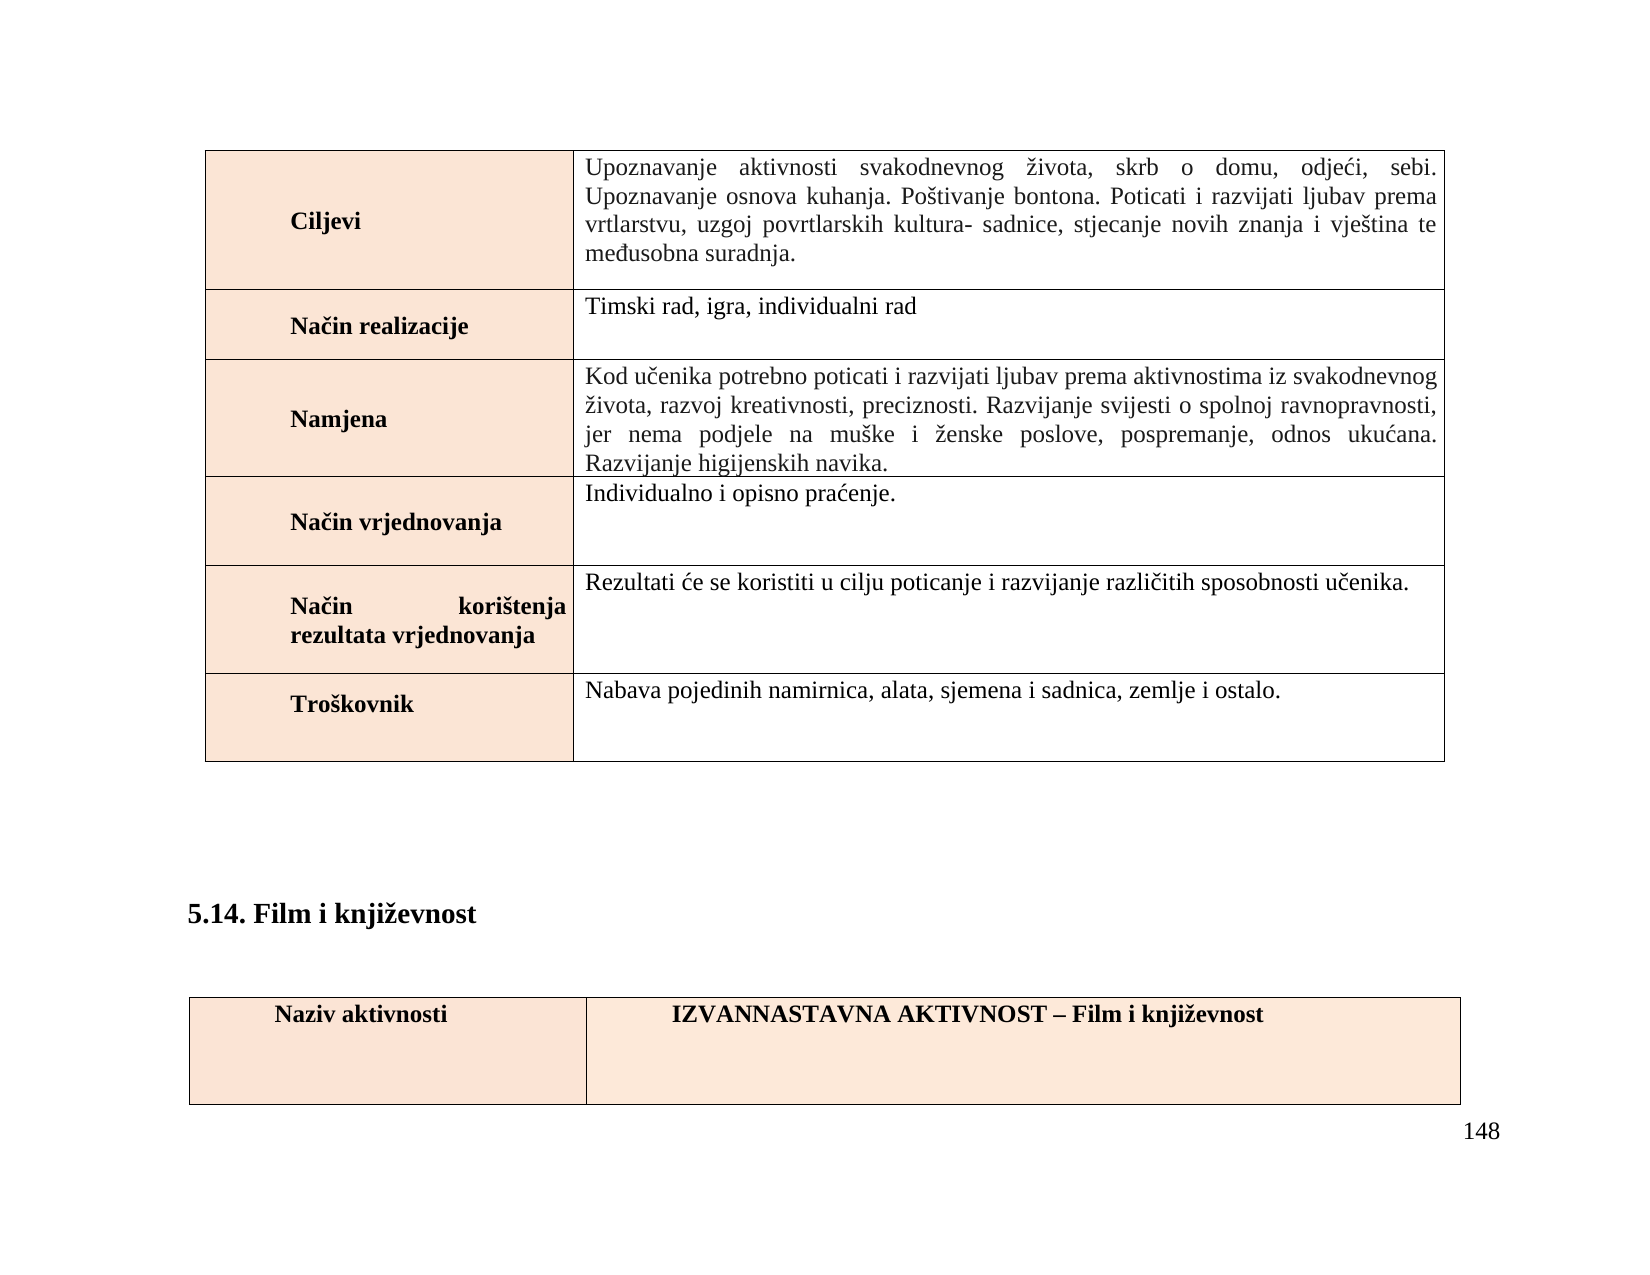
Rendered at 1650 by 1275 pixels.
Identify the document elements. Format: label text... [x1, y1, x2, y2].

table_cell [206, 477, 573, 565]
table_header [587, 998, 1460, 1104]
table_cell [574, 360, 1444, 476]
text 5.14. Film i književnost [187, 896, 1500, 930]
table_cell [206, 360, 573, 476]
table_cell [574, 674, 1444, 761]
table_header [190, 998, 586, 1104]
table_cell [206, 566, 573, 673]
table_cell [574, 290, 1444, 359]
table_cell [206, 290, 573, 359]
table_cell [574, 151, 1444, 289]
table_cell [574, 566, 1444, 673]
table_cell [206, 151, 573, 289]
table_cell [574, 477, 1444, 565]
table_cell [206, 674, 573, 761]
